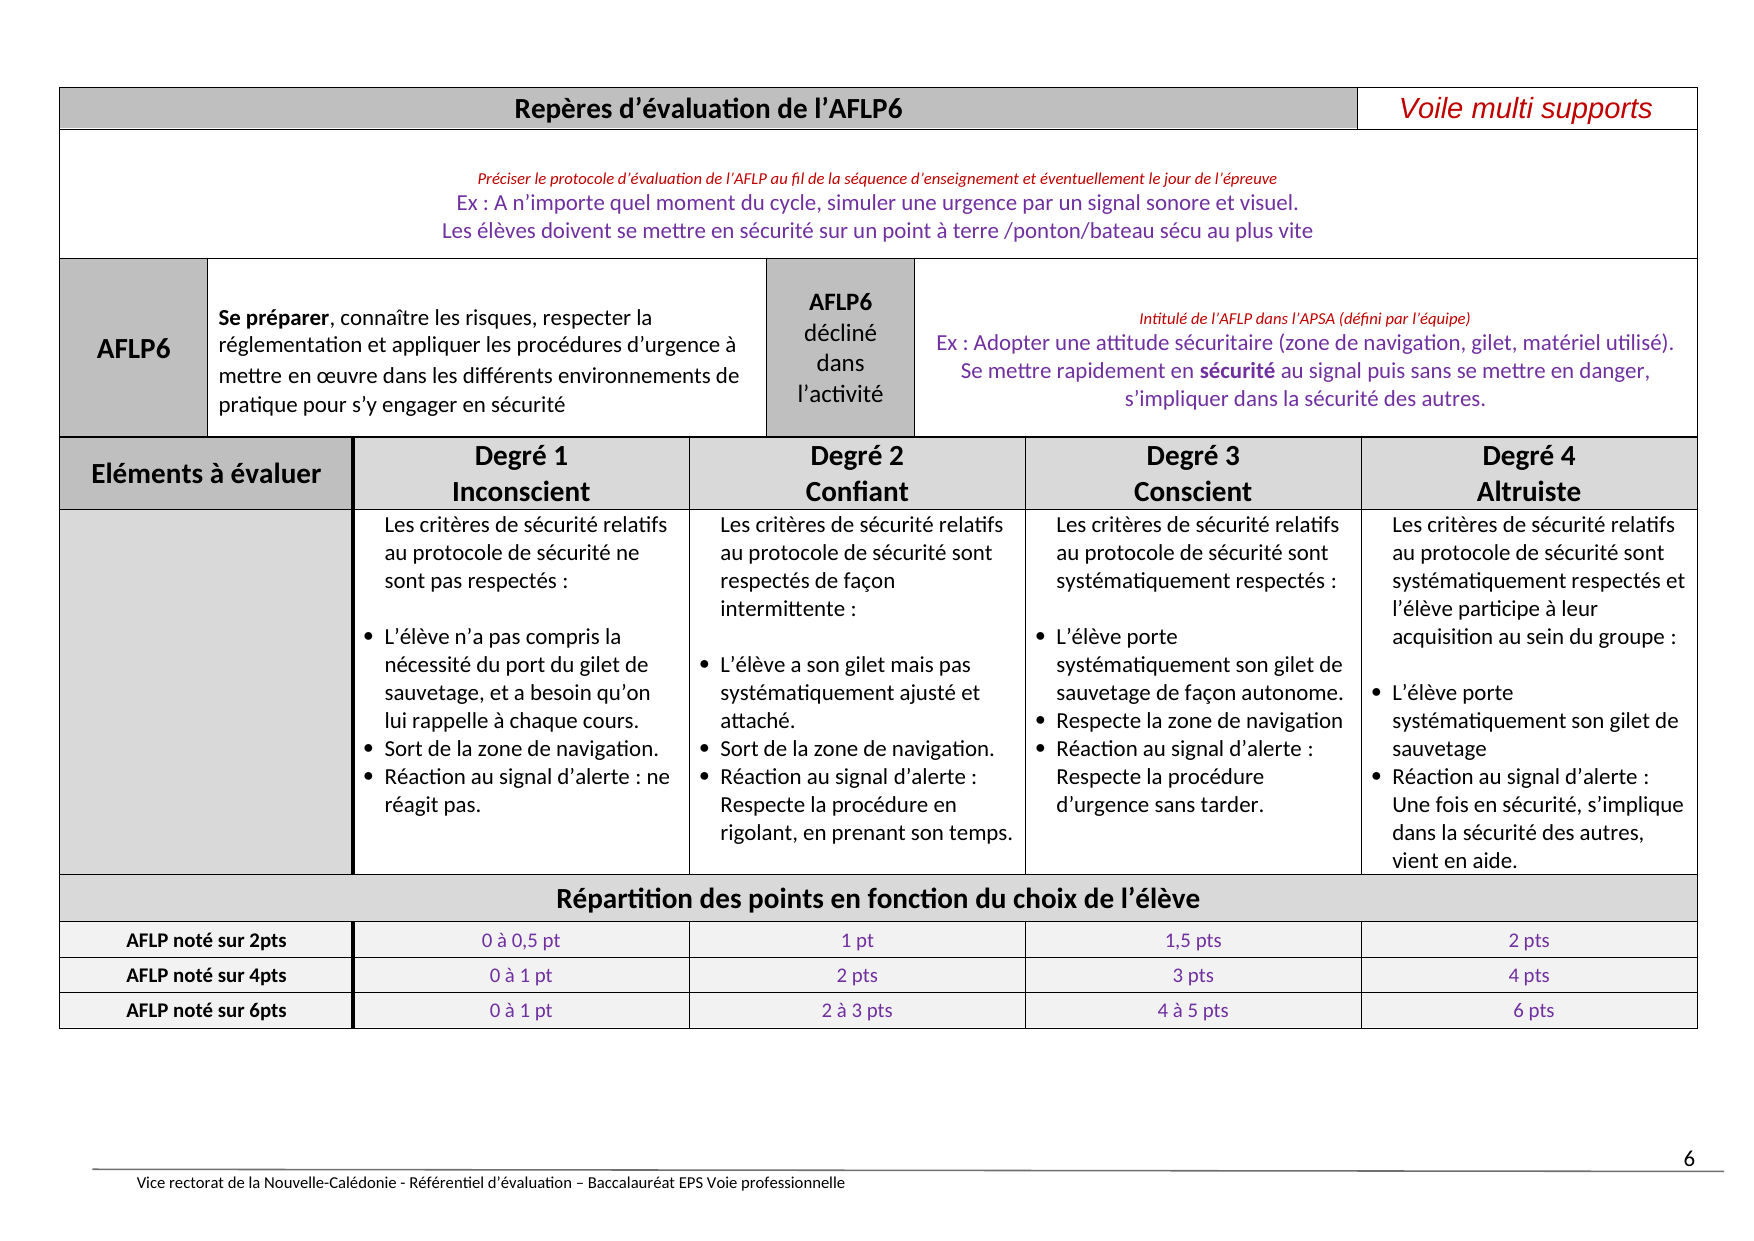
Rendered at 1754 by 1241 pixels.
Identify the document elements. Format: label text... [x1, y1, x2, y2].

table_cell AFLP noté sur 6pts [60, 993, 351, 1027]
table_cell Les critères de sécurité relatifs au protocole de sécurité ne sont pas respectés : L’élève n’a pas compris la nécessité du port du gilet de sauvetage, et a besoin qu’on lui rappelle à chaque cours. Sort de la zone de navigation. Réaction au signal d’alerte : ne réagit pas. [355, 510, 689, 874]
table_cell 0 à 1 pt [355, 958, 689, 992]
table_cell Eléments à évaluer [60, 438, 351, 509]
table_cell 3 pts [1026, 958, 1361, 992]
table_cell Degré 4 Altruiste [1362, 438, 1697, 509]
table_cell 4 pts [1362, 958, 1697, 992]
table_cell AFLP6 décliné dans l’activité [767, 259, 914, 436]
table_cell 1,5 pts [1026, 922, 1361, 957]
table_cell Se préparer, connaître les risques, respecter la réglementation et appliquer les procédures d’urgence à mettre en œuvre dans les différents environnements de pratique pour s’y engager en sécurité [208, 259, 766, 436]
table_cell 0 à 1 pt [355, 993, 689, 1027]
table_cell AFLP noté sur 4pts [60, 958, 351, 992]
table_cell 4 à 5 pts [1026, 993, 1361, 1027]
table_cell Les critères de sécurité relatifs au protocole de sécurité sont respectés de façon intermittente : L’élève a son gilet mais pas systématiquement ajusté et attaché. Sort de la zone de navigation. Réaction au signal d’alerte : Respecte la procédure en rigolant, en prenant son temps. [690, 510, 1025, 874]
table_cell Degré 1 Inconscient [355, 438, 689, 509]
table_cell AFLP noté sur 2pts [60, 922, 351, 957]
table_cell Les critères de sécurité relatifs au protocole de sécurité sont systématiquement respectés et l’élève participe à leur acquisition au sein du groupe : L’élève porte systématiquement son gilet de sauvetage Réaction au signal d’alerte : Une fois en sécurité, s’implique dans la sécurité des autres, vient en aide. [1362, 510, 1697, 874]
table_cell 2 à 3 pts [690, 993, 1025, 1027]
table_header Voile multi supports [1358, 88, 1697, 128]
table_cell Degré 3 Conscient [1026, 438, 1361, 509]
table_cell Intitulé de l’AFLP dans l’APSA (défini par l’équipe) Ex : Adopter une attitude sécuritaire (zone de navigation, gilet, matériel utilisé). Se mettre rapidement en sécurité au signal puis sans se mettre en danger, s’impliquer dans la sécurité des autres. [915, 259, 1697, 436]
table_cell Répartition des points en fonction du choix de l’élève [60, 875, 1697, 921]
table_cell 2 pts [690, 958, 1025, 992]
table_cell Les critères de sécurité relatifs au protocole de sécurité sont systématiquement respectés : L’élève porte systématiquement son gilet de sauvetage de façon autonome. Respecte la zone de navigation Réaction au signal d’alerte : Respecte la procédure d’urgence sans tarder. [1026, 510, 1361, 874]
table_header Repères d’évaluation de l’AFLP6 [60, 88, 1357, 128]
table_cell 2 pts [1362, 922, 1697, 957]
table_cell Préciser le protocole d’évaluation de l’AFLP au fil de la séquence d’enseignement et éventuellement le jour de l’épreuve Ex : A n’importe quel moment du cycle, simuler une urgence par un signal sonore et visuel. Les élèves doivent se mettre en sécurité sur un point à terre /ponton/bateau sécu au plus vite [60, 130, 1697, 258]
table_cell [60, 510, 351, 874]
table_cell 1 pt [690, 922, 1025, 957]
table_cell 0 à 0,5 pt [355, 922, 689, 957]
table_cell Degré 2 Confiant [690, 438, 1025, 509]
table_cell 6 pts [1362, 993, 1697, 1027]
table_cell AFLP6 [60, 259, 207, 436]
